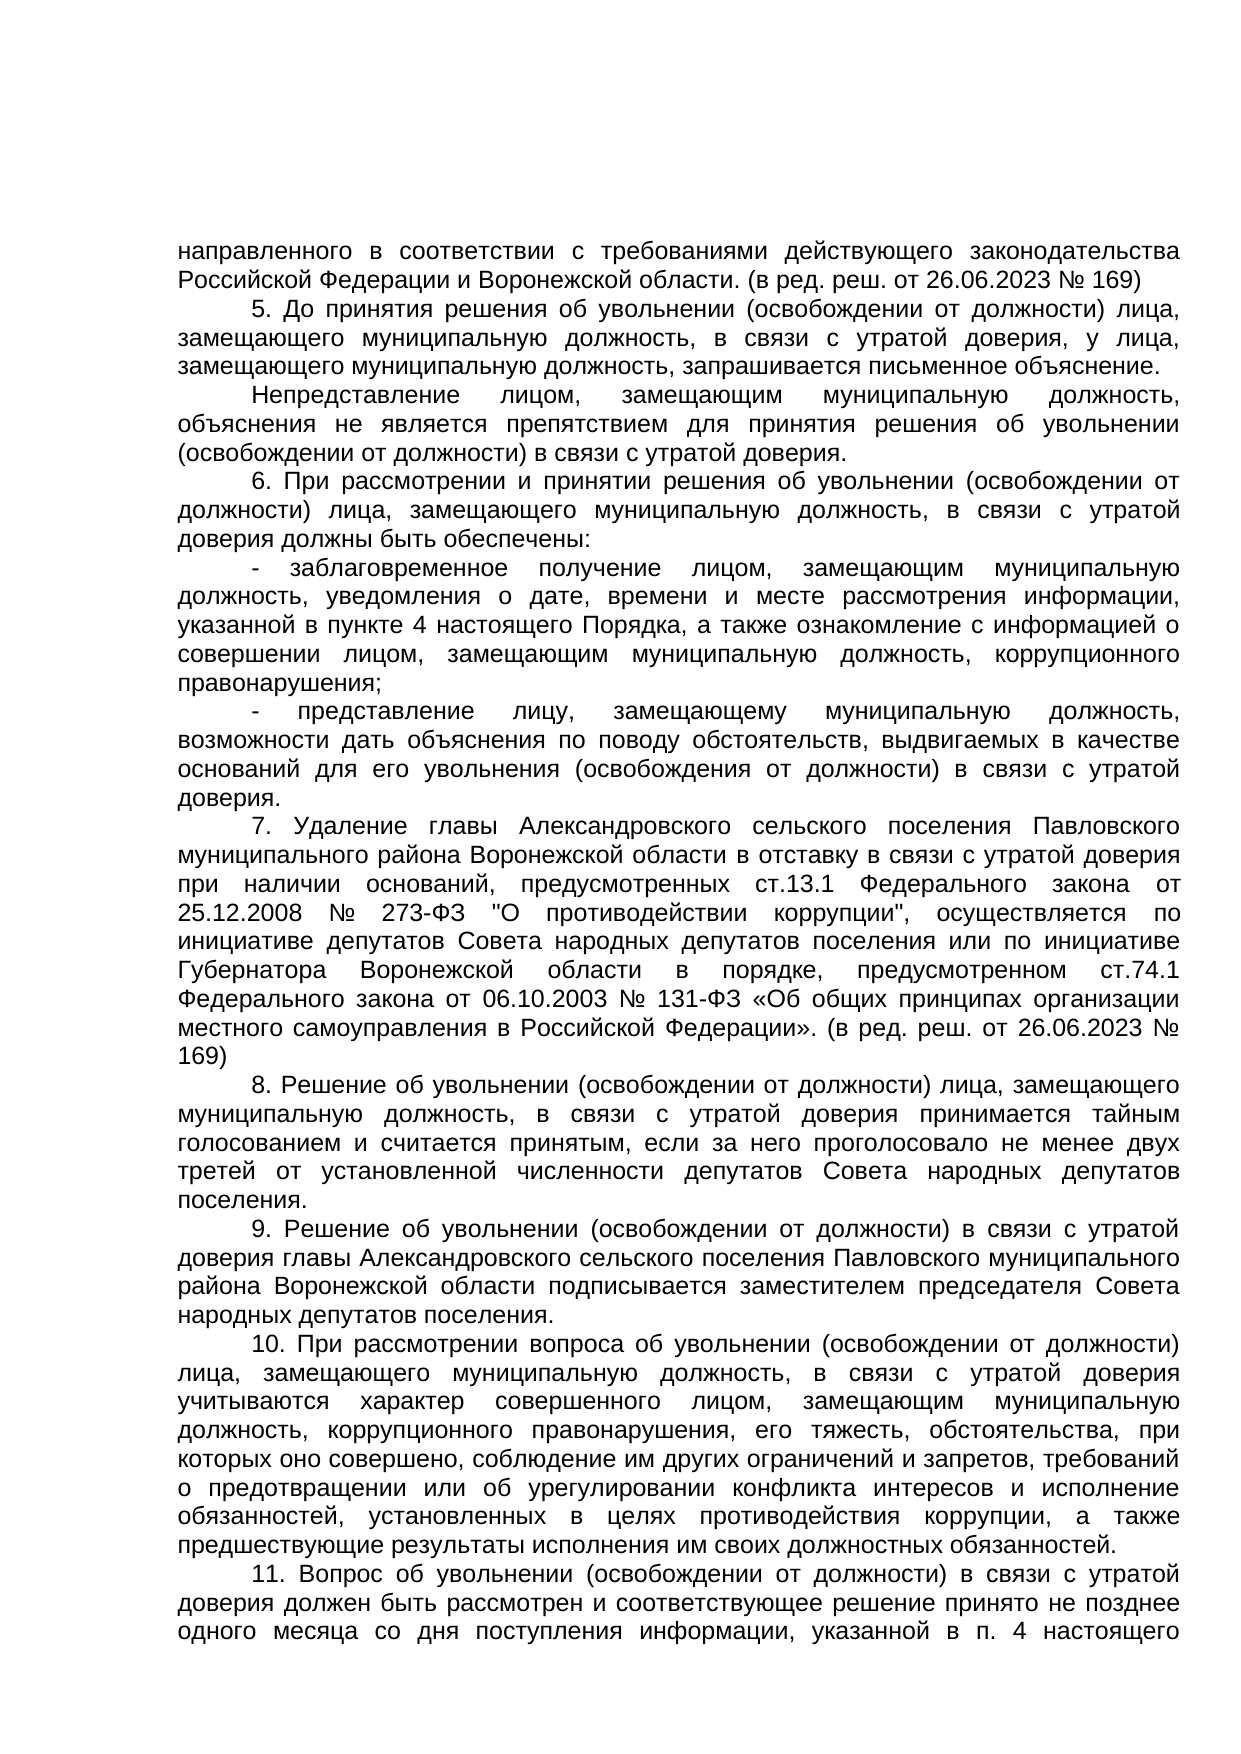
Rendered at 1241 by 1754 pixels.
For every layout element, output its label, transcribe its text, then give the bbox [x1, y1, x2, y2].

text - заблаговременное получение лицом, замещающим муниципальную должность, уведомления о дате, времени и месте рассмотрения информации, указанной в пункте 4 настоящего Порядка, а также ознакомление с информацией о совершении лицом, замещающим муниципальную должность, коррупционного правонарушения; [177, 552, 1181, 696]
text 6. При рассмотрении и принятии решения об увольнении (освобождении от должности) лица, замещающего муниципальную должность, в связи с утратой доверия должны быть обеспечены: [177, 466, 1181, 552]
text 7. Удаление главы Александровского сельского поселения Павловского муниципального района Воронежской области в отставку в связи с утратой доверия при наличии оснований, предусмотренных ст.13.1 Федерального закона от 25.12.2008 № 273-ФЗ "О противодействии коррупции", осуществляется по инициативе депутатов Совета народных депутатов поселения или по инициативе Губернатора Воронежской области в порядке, предусмотренном ст.74.1 Федерального закона от 06.10.2003 № 131-ФЗ «Об общих принципах организации местного самоуправления в Российской Федерации». (в ред. реш. от 26.06.2023 № 169) [177, 811, 1181, 1070]
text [177, 1559, 1181, 1645]
text 5. До принятия решения об увольнении (освобождении от должности) лица, замещающего муниципальную должность, в связи с утратой доверия, у лица, замещающего муниципальную должность, запрашивается письменное объяснение. [177, 294, 1181, 380]
text 8. Решение об увольнении (освобождении от должности) лица, замещающего муниципальную должность, в связи с утратой доверия принимается тайным голосованием и считается принятым, если за него проголосовало не менее двух третей от установленной численности депутатов Совета народных депутатов поселения. [177, 1070, 1181, 1214]
text - представление лицу, замещающему муниципальную должность, возможности дать объяснения по поводу обстоятельств, выдвигаемых в качестве оснований для его увольнения (освобождения от должности) в связи с утратой доверия. [177, 696, 1181, 811]
text 9. Решение об увольнении (освобождении от должности) в связи с утратой доверия главы Александровского сельского поселения Павловского муниципального района Воронежской области подписывается заместителем председателя Совета народных депутатов поселения. [177, 1214, 1181, 1329]
text Непредставление лицом, замещающим муниципальную должность, объяснения не является препятствием для принятия решения об увольнении (освобождении от должности) в связи с утратой доверия. [177, 380, 1181, 466]
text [177, 236, 1181, 294]
text 10. При рассмотрении вопроса об увольнении (освобождении от должности) лица, замещающего муниципальную должность, в связи с утратой доверия учитываются характер совершенного лицом, замещающим муниципальную должность, коррупционного правонарушения, его тяжесть, обстоятельства, при которых оно совершено, соблюдение им других ограничений и запретов, требований о предотвращении или об урегулировании конфликта интересов и исполнение обязанностей, установленных в целях противодействия коррупции, а также предшествующие результаты исполнения им своих должностных обязанностей. [177, 1329, 1181, 1559]
